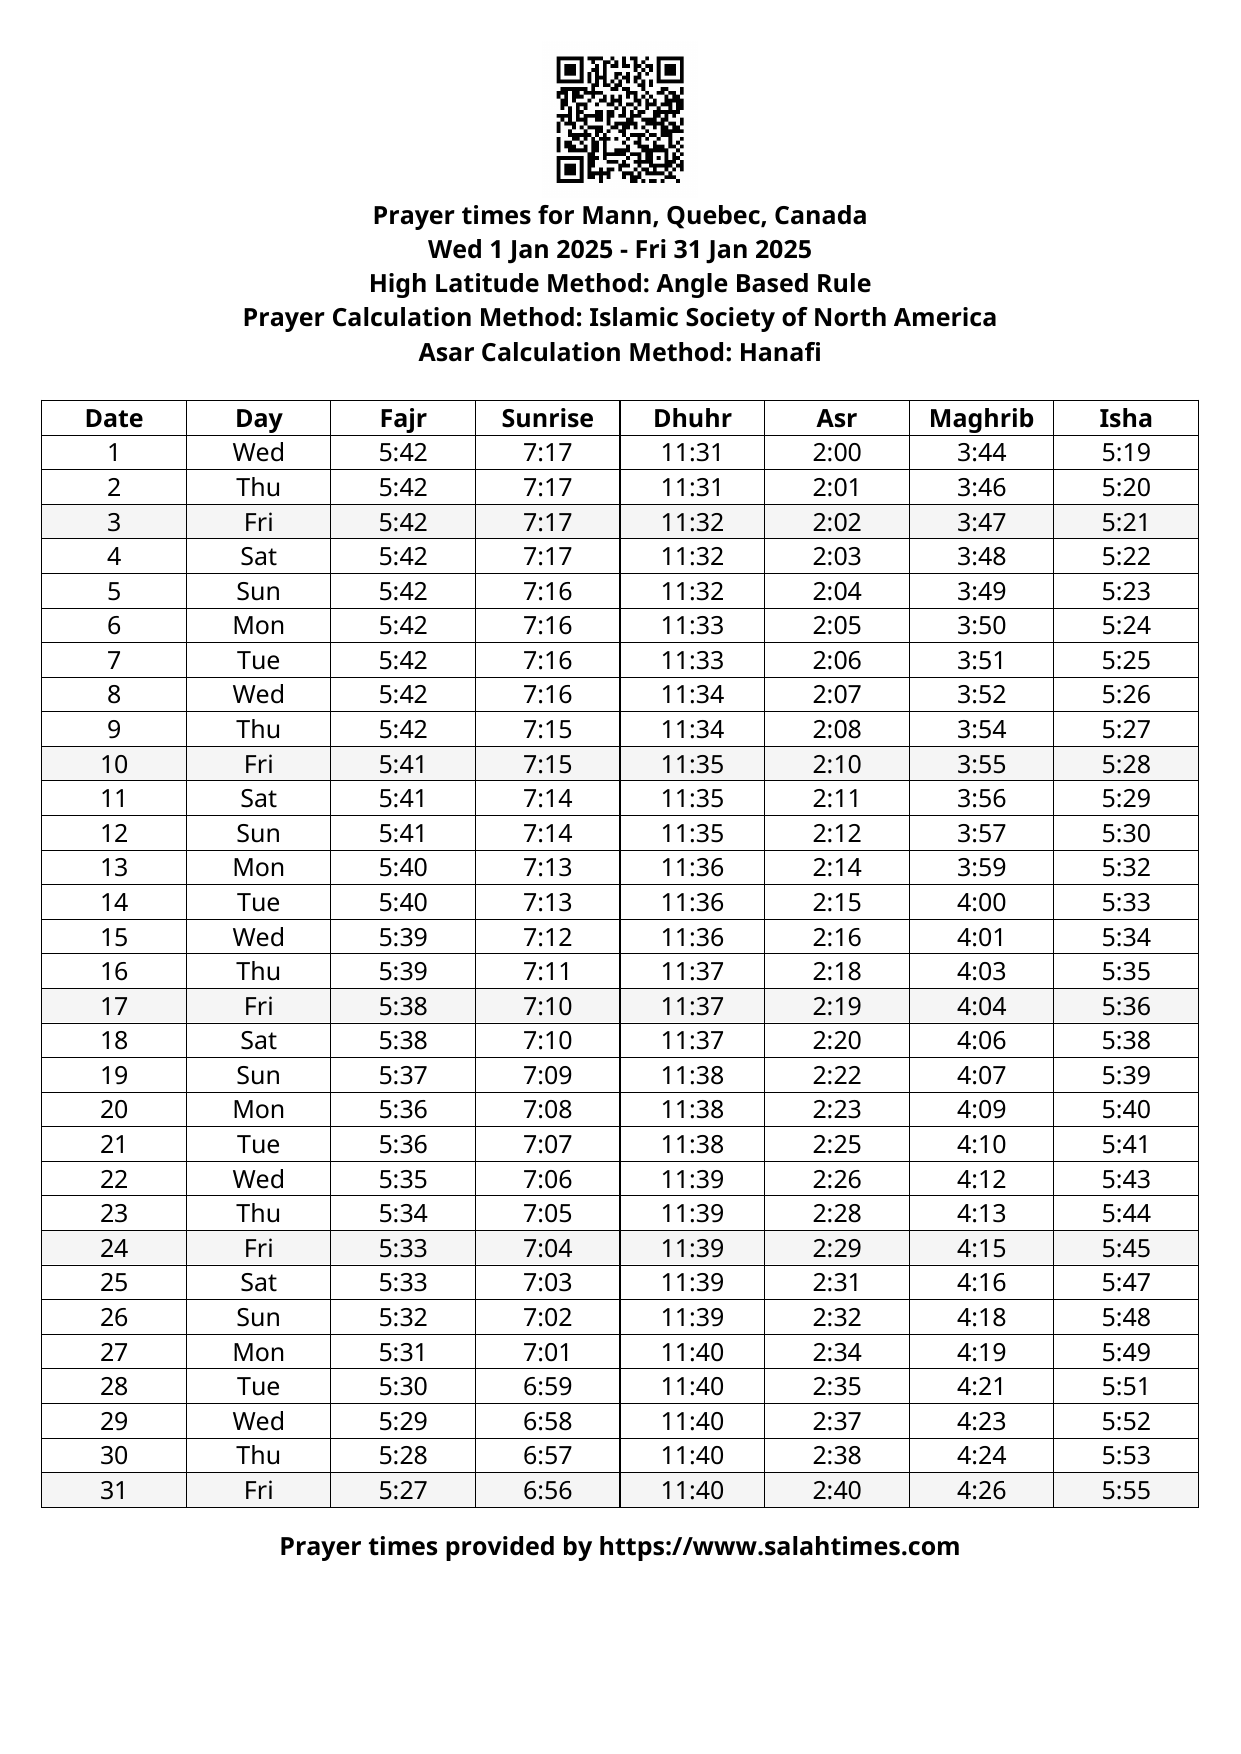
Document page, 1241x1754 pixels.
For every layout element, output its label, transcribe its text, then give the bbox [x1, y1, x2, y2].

table_cell 4:09 [910, 1093, 1053, 1126]
table_cell Sun [187, 1058, 330, 1092]
table_cell 8 [42, 678, 186, 711]
table_cell 5:41 [331, 816, 475, 849]
table_cell 2:37 [765, 1404, 909, 1437]
table_cell 5:30 [1054, 816, 1198, 849]
table_cell 10 [42, 747, 186, 780]
table_cell 3:54 [910, 712, 1053, 746]
table_cell 26 [42, 1300, 186, 1334]
table_cell 5:47 [1054, 1266, 1198, 1299]
table_cell 21 [42, 1127, 186, 1161]
table_cell Wed [187, 678, 330, 711]
table_cell 5:33 [331, 1231, 475, 1264]
table_cell 5:21 [1054, 505, 1198, 538]
table_cell 5:42 [331, 539, 475, 573]
table_cell 5:20 [1054, 470, 1198, 504]
table_cell 5:31 [331, 1335, 475, 1368]
table_cell 7:17 [476, 505, 619, 538]
table_cell 2:05 [765, 609, 909, 642]
table_cell 19 [42, 1058, 186, 1092]
table_cell 2:25 [765, 1127, 909, 1161]
table_cell 11:39 [621, 1231, 764, 1264]
table_cell 4:00 [910, 885, 1053, 919]
table_cell 11:38 [621, 1127, 764, 1161]
table_cell 16 [42, 954, 186, 988]
table_cell 22 [42, 1162, 186, 1195]
table_cell 11:40 [621, 1335, 764, 1368]
table_cell 5:43 [1054, 1162, 1198, 1195]
table_cell 11:34 [621, 678, 764, 711]
table_cell 5:27 [1054, 712, 1198, 746]
table_cell 5:55 [1054, 1473, 1198, 1507]
table_cell 5:52 [1054, 1404, 1198, 1437]
table_cell 3:46 [910, 470, 1053, 504]
table_cell 7:15 [476, 712, 619, 746]
table_cell 4:03 [910, 954, 1053, 988]
table_cell 2:02 [765, 505, 909, 538]
table_cell 5:48 [1054, 1300, 1198, 1334]
table_cell 9 [42, 712, 186, 746]
table_cell 4:23 [910, 1404, 1053, 1437]
table_cell 4:15 [910, 1231, 1053, 1264]
table_cell 5:36 [331, 1127, 475, 1161]
text Wed 1 Jan 2025 - Fri 31 Jan 2025 [42, 232, 1198, 266]
table_cell 11:39 [621, 1162, 764, 1195]
text Asar Calculation Method: Hanafi [42, 334, 1198, 368]
table_header Dhuhr [621, 401, 764, 434]
table_cell 7:13 [476, 851, 619, 884]
table_cell 2:15 [765, 885, 909, 919]
table_cell 5:49 [1054, 1335, 1198, 1368]
table_cell 2:07 [765, 678, 909, 711]
table_cell 7:16 [476, 643, 619, 677]
table_cell 4:21 [910, 1369, 1053, 1403]
table_cell 6:59 [476, 1369, 619, 1403]
table_cell 4:13 [910, 1196, 1053, 1230]
table_cell 2:14 [765, 851, 909, 884]
table_cell 5:42 [331, 436, 475, 469]
table_cell 6:56 [476, 1473, 619, 1507]
table_cell Fri [187, 1473, 330, 1507]
table_cell 5:42 [331, 643, 475, 677]
table_cell 5:27 [331, 1473, 475, 1507]
table_cell Sat [187, 1024, 330, 1057]
table_cell 11:40 [621, 1404, 764, 1437]
table_cell 2:26 [765, 1162, 909, 1195]
table_cell 2:03 [765, 539, 909, 573]
table_cell 5:42 [331, 470, 475, 504]
table_cell 27 [42, 1335, 186, 1368]
table_cell 5:22 [1054, 539, 1198, 573]
table_cell 4:26 [910, 1473, 1053, 1507]
table_cell 4:16 [910, 1266, 1053, 1299]
table_cell 11:39 [621, 1196, 764, 1230]
table_cell 2:19 [765, 989, 909, 1022]
table_cell 2:08 [765, 712, 909, 746]
text High Latitude Method: Angle Based Rule [42, 266, 1198, 300]
table_cell 29 [42, 1404, 186, 1437]
table_cell Sat [187, 1266, 330, 1299]
table_cell 5:19 [1054, 436, 1198, 469]
table_cell 5:42 [331, 505, 475, 538]
table_cell 7:17 [476, 539, 619, 573]
table_cell Mon [187, 1335, 330, 1368]
table_cell 5:24 [1054, 609, 1198, 642]
table_cell 7:05 [476, 1196, 619, 1230]
table_cell 11:35 [621, 816, 764, 849]
table_cell Sun [187, 1300, 330, 1334]
table_cell 5:41 [331, 781, 475, 815]
table_cell 3:48 [910, 539, 1053, 573]
table_cell 2:18 [765, 954, 909, 988]
table_cell 7:06 [476, 1162, 619, 1195]
table_cell 11:37 [621, 954, 764, 988]
table_cell 3:55 [910, 747, 1053, 780]
table_cell 12 [42, 816, 186, 849]
table_cell 5:45 [1054, 1231, 1198, 1264]
table_cell 11:35 [621, 747, 764, 780]
table_cell 15 [42, 920, 186, 953]
table_cell 4:04 [910, 989, 1053, 1022]
table_cell 7:03 [476, 1266, 619, 1299]
table_cell 5 [42, 574, 186, 607]
table_cell 5:34 [331, 1196, 475, 1230]
table_cell 5:38 [331, 989, 475, 1022]
table_cell 5:33 [1054, 885, 1198, 919]
table_cell 2:11 [765, 781, 909, 815]
table_cell 5:29 [1054, 781, 1198, 815]
table_cell 7:16 [476, 678, 619, 711]
table_cell 11:40 [621, 1369, 764, 1403]
table_cell 1 [42, 436, 186, 469]
table_cell 7:17 [476, 470, 619, 504]
table_cell Thu [187, 1439, 330, 1472]
table_cell Tue [187, 885, 330, 919]
table_cell 5:42 [331, 712, 475, 746]
table_cell 5:26 [1054, 678, 1198, 711]
table_cell 7:15 [476, 747, 619, 780]
table_cell 3:51 [910, 643, 1053, 677]
table_cell 5:25 [1054, 643, 1198, 677]
table_cell 11:34 [621, 712, 764, 746]
text Prayer times provided by https://www.salahtimes.com [42, 1528, 1198, 1563]
table_cell Fri [187, 989, 330, 1022]
table_cell 2:00 [765, 436, 909, 469]
table_cell 5:39 [1054, 1058, 1198, 1092]
table_cell 7:13 [476, 885, 619, 919]
table_cell Mon [187, 609, 330, 642]
table_cell 5:23 [1054, 574, 1198, 607]
table_cell 5:40 [331, 851, 475, 884]
table_cell 30 [42, 1439, 186, 1472]
table_cell 7:01 [476, 1335, 619, 1368]
table_cell 18 [42, 1024, 186, 1057]
table_cell Sun [187, 816, 330, 849]
table_header Date [42, 401, 186, 434]
table_cell 11 [42, 781, 186, 815]
table_cell 5:53 [1054, 1439, 1198, 1472]
table_cell 4:01 [910, 920, 1053, 953]
table_cell 4:19 [910, 1335, 1053, 1368]
table_cell 6:57 [476, 1439, 619, 1472]
table_cell 3:49 [910, 574, 1053, 607]
table_header Sunrise [476, 401, 619, 434]
table_cell 11:37 [621, 989, 764, 1022]
table_cell 7:02 [476, 1300, 619, 1334]
table_cell 11:36 [621, 920, 764, 953]
table_cell 25 [42, 1266, 186, 1299]
table_cell 11:32 [621, 539, 764, 573]
table_cell 11:40 [621, 1439, 764, 1472]
table_cell 7:14 [476, 816, 619, 849]
table_cell 2:23 [765, 1093, 909, 1126]
table_cell 3:59 [910, 851, 1053, 884]
table_header Maghrib [910, 401, 1053, 434]
table_header Isha [1054, 401, 1198, 434]
table_cell 2:16 [765, 920, 909, 953]
table_cell 5:29 [331, 1404, 475, 1437]
table_cell 11:36 [621, 885, 764, 919]
table_cell 5:32 [1054, 851, 1198, 884]
text Prayer Calculation Method: Islamic Society of North America [42, 300, 1198, 334]
table_cell Mon [187, 851, 330, 884]
table_cell 11:38 [621, 1093, 764, 1126]
table_cell 11:33 [621, 643, 764, 677]
table_cell Wed [187, 920, 330, 953]
table_cell 5:38 [1054, 1024, 1198, 1057]
table_cell 4:24 [910, 1439, 1053, 1472]
table_cell 5:42 [331, 574, 475, 607]
table_cell 2 [42, 470, 186, 504]
table_cell 2:31 [765, 1266, 909, 1299]
table_cell 11:39 [621, 1300, 764, 1334]
table_cell 3:57 [910, 816, 1053, 849]
table_cell 4:10 [910, 1127, 1053, 1161]
table_cell 7 [42, 643, 186, 677]
table_cell Sat [187, 539, 330, 573]
table_cell 2:28 [765, 1196, 909, 1230]
table_cell 11:32 [621, 505, 764, 538]
table_cell 6 [42, 609, 186, 642]
table_cell 2:12 [765, 816, 909, 849]
table_cell 7:04 [476, 1231, 619, 1264]
table_cell 5:42 [331, 609, 475, 642]
table_cell 6:58 [476, 1404, 619, 1437]
table_cell 3:47 [910, 505, 1053, 538]
table_cell 3:52 [910, 678, 1053, 711]
table_cell 3:56 [910, 781, 1053, 815]
table_cell 5:36 [1054, 989, 1198, 1022]
table_cell 5:44 [1054, 1196, 1198, 1230]
table_cell 3:44 [910, 436, 1053, 469]
table_cell 20 [42, 1093, 186, 1126]
table_cell 17 [42, 989, 186, 1022]
table_cell 7:14 [476, 781, 619, 815]
table_cell 11:31 [621, 436, 764, 469]
table_cell Thu [187, 954, 330, 988]
picture [542, 41, 699, 198]
table_cell 2:29 [765, 1231, 909, 1264]
table_cell 7:16 [476, 574, 619, 607]
table_cell 2:01 [765, 470, 909, 504]
table_cell 7:16 [476, 609, 619, 642]
table_cell 7:07 [476, 1127, 619, 1161]
table_cell 5:38 [331, 1024, 475, 1057]
table_cell 2:40 [765, 1473, 909, 1507]
table_cell 4:18 [910, 1300, 1053, 1334]
table_cell 4:07 [910, 1058, 1053, 1092]
table_cell 5:32 [331, 1300, 475, 1334]
table_cell Fri [187, 747, 330, 780]
table_cell Thu [187, 470, 330, 504]
table_cell 11:32 [621, 574, 764, 607]
table_cell 24 [42, 1231, 186, 1264]
table_cell 5:41 [1054, 1127, 1198, 1161]
table_cell 5:33 [331, 1266, 475, 1299]
table_cell 7:10 [476, 1024, 619, 1057]
table_cell 7:10 [476, 989, 619, 1022]
table_cell 11:35 [621, 781, 764, 815]
table_cell 2:22 [765, 1058, 909, 1092]
table_cell 2:04 [765, 574, 909, 607]
table_cell 4:06 [910, 1024, 1053, 1057]
table_cell 2:38 [765, 1439, 909, 1472]
table_cell 2:35 [765, 1369, 909, 1403]
table_cell 5:40 [331, 885, 475, 919]
table_cell Fri [187, 505, 330, 538]
table_header Asr [765, 401, 909, 434]
table_cell Wed [187, 1162, 330, 1195]
table_cell 4 [42, 539, 186, 573]
table_cell 5:51 [1054, 1369, 1198, 1403]
table_cell 7:11 [476, 954, 619, 988]
table_cell 5:28 [331, 1439, 475, 1472]
table_cell 2:32 [765, 1300, 909, 1334]
table_cell 5:34 [1054, 920, 1198, 953]
table_cell 5:35 [1054, 954, 1198, 988]
table_cell 11:40 [621, 1473, 764, 1507]
table_cell 5:41 [331, 747, 475, 780]
table_cell 23 [42, 1196, 186, 1230]
table_cell 7:09 [476, 1058, 619, 1092]
table_cell 5:42 [331, 678, 475, 711]
table_cell 5:35 [331, 1162, 475, 1195]
table_cell 2:20 [765, 1024, 909, 1057]
table_cell 14 [42, 885, 186, 919]
table_cell 3:50 [910, 609, 1053, 642]
table_cell 11:31 [621, 470, 764, 504]
table_cell 5:36 [331, 1093, 475, 1126]
table_header Day [187, 401, 330, 434]
table_cell 28 [42, 1369, 186, 1403]
table_cell Wed [187, 1404, 330, 1437]
table_cell 5:37 [331, 1058, 475, 1092]
table_cell 4:12 [910, 1162, 1053, 1195]
table_cell Sat [187, 781, 330, 815]
table_cell 2:34 [765, 1335, 909, 1368]
table_cell Mon [187, 1093, 330, 1126]
table_cell 7:08 [476, 1093, 619, 1126]
table_cell 11:39 [621, 1266, 764, 1299]
table_cell 5:30 [331, 1369, 475, 1403]
table_cell 2:10 [765, 747, 909, 780]
table_cell Tue [187, 1127, 330, 1161]
table_cell Fri [187, 1231, 330, 1264]
table_cell Tue [187, 643, 330, 677]
table_cell 31 [42, 1473, 186, 1507]
table_cell 11:37 [621, 1024, 764, 1057]
table_cell 11:33 [621, 609, 764, 642]
table_cell 3 [42, 505, 186, 538]
table_cell 11:38 [621, 1058, 764, 1092]
table_header Fajr [331, 401, 475, 434]
table_cell 11:36 [621, 851, 764, 884]
table_cell 5:40 [1054, 1093, 1198, 1126]
table_cell Thu [187, 712, 330, 746]
table_cell 13 [42, 851, 186, 884]
table_cell Sun [187, 574, 330, 607]
table_cell 7:17 [476, 436, 619, 469]
table_cell 5:39 [331, 954, 475, 988]
table_cell 5:28 [1054, 747, 1198, 780]
table_cell 2:06 [765, 643, 909, 677]
table_cell Tue [187, 1369, 330, 1403]
table_cell 5:39 [331, 920, 475, 953]
table_cell 7:12 [476, 920, 619, 953]
table_cell Thu [187, 1196, 330, 1230]
text Prayer times for Mann, Quebec, Canada [42, 198, 1198, 232]
table_cell Wed [187, 436, 330, 469]
